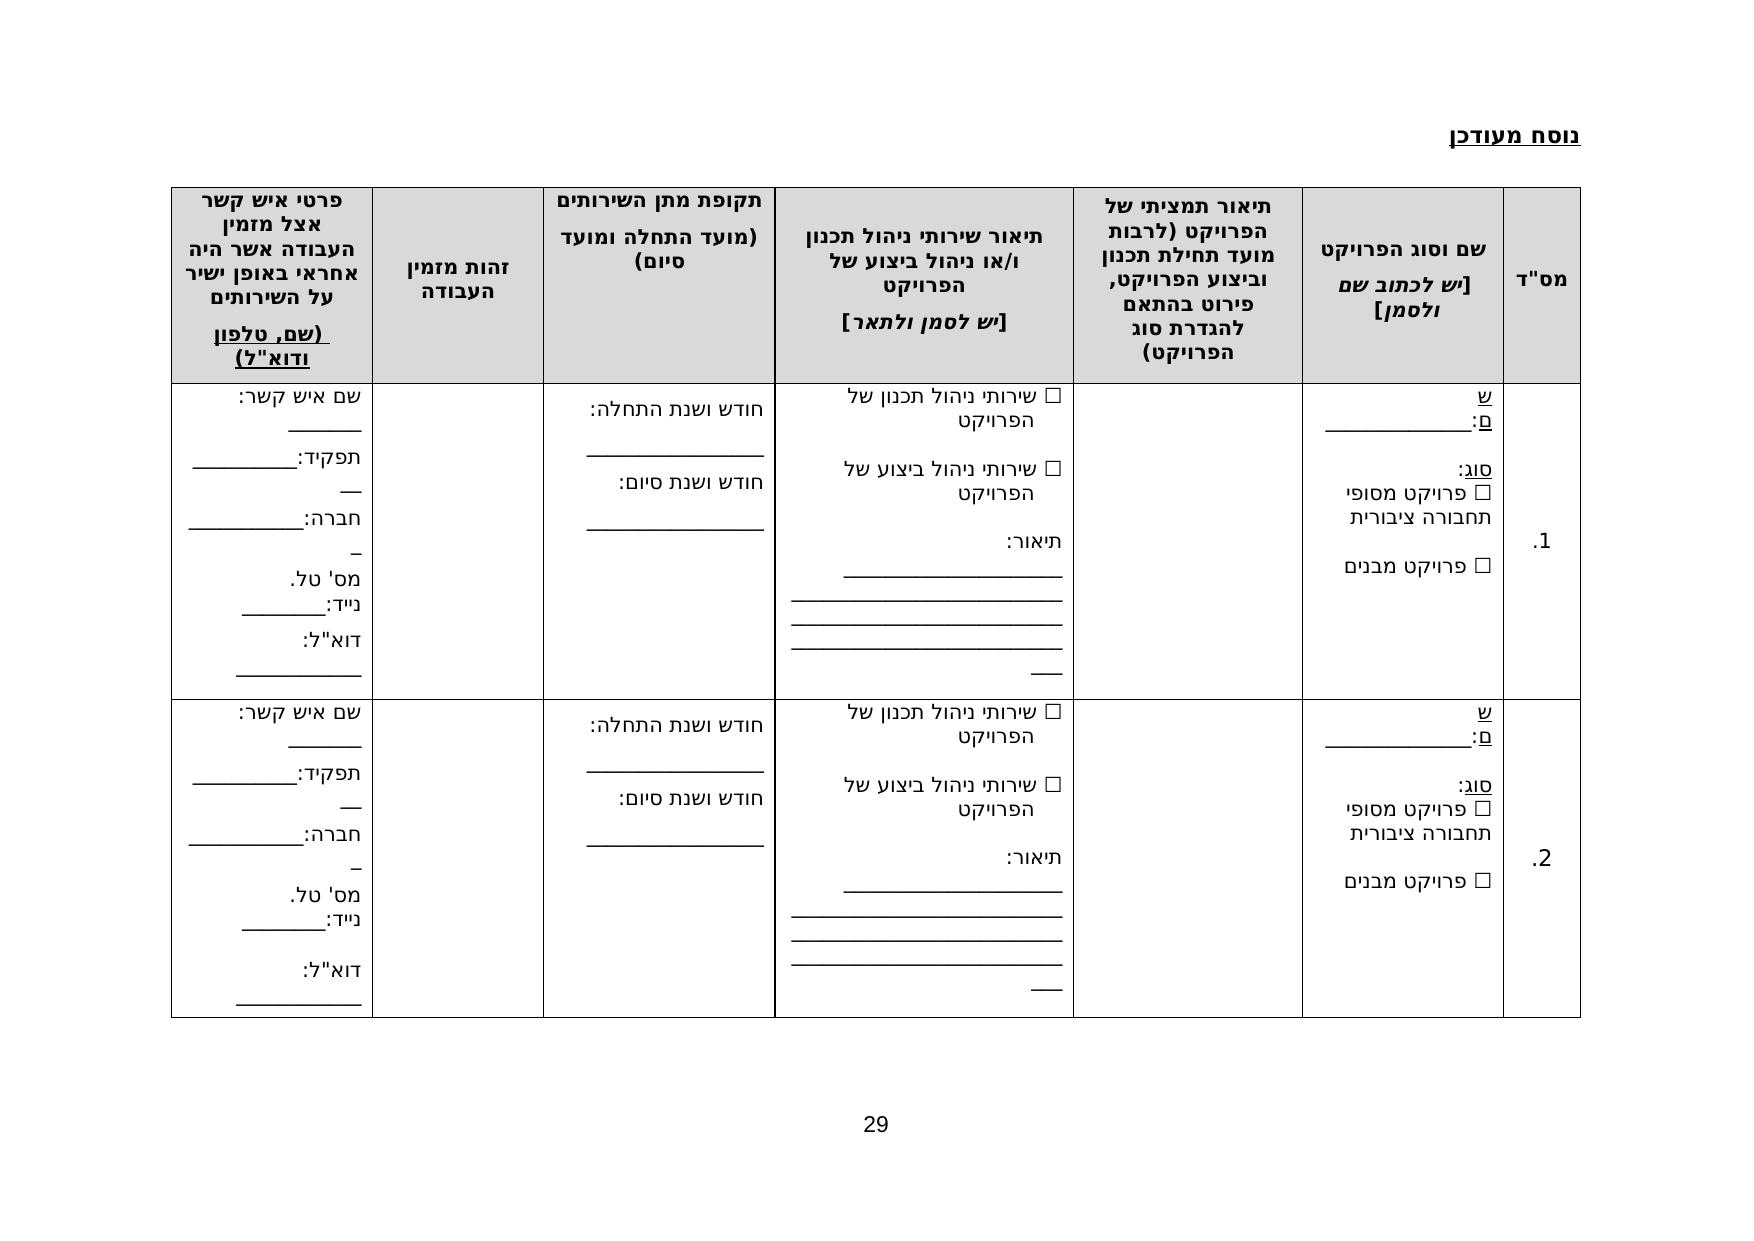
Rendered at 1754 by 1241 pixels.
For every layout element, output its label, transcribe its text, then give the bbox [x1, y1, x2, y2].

table_header זהות מזמין העבודה [373, 188, 543, 383]
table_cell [1303, 700, 1503, 1017]
table_cell חודש ושנת התחלה: _________________ חודש ושנת סיום: _________________ [544, 384, 774, 699]
table_cell [1074, 384, 1302, 699]
table_cell 2. [1504, 700, 1580, 1017]
table_header פרטי איש קשר אצל מזמין העבודה אשר היה אחראי באופן ישיר על השירותים (שם, טלפון ודוא"ל) [172, 188, 372, 383]
table_header מס"ד [1504, 188, 1580, 383]
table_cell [172, 700, 372, 1017]
table_cell [1074, 700, 1302, 1017]
table_header שם וסוג הפרויקט [יש לכתוב שם ולסמן] [1303, 188, 1503, 383]
table_header תקופת מתן השירותים (מועד התחלה ומועד סיום) [544, 188, 774, 383]
table_cell שם איש קשר: _______ תפקיד:____________ חברה:____________ מס' טל. נייד:________ דוא"ל: ____________ [172, 384, 372, 699]
table_cell 1. [1504, 384, 1580, 699]
table_header תיאור שירותי ניהול תכנון ו/או ניהול ביצוע של הפרויקט [יש לסמן ולתאר] [776, 188, 1073, 383]
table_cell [544, 700, 774, 1017]
table_cell [373, 700, 543, 1017]
table_cell [373, 384, 543, 699]
table_cell שם:______________ סוג: ☐ פרויקט מסופי תחבורה ציבורית ☐ פרויקט מבנים [1303, 384, 1503, 699]
table_header תיאור תמציתי של הפרויקט (לרבות מועד תחילת תכנון וביצוע הפרויקט, פירוט בהתאם להגדרת סוג הפרויקט) [1074, 188, 1302, 383]
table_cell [776, 700, 1073, 1017]
